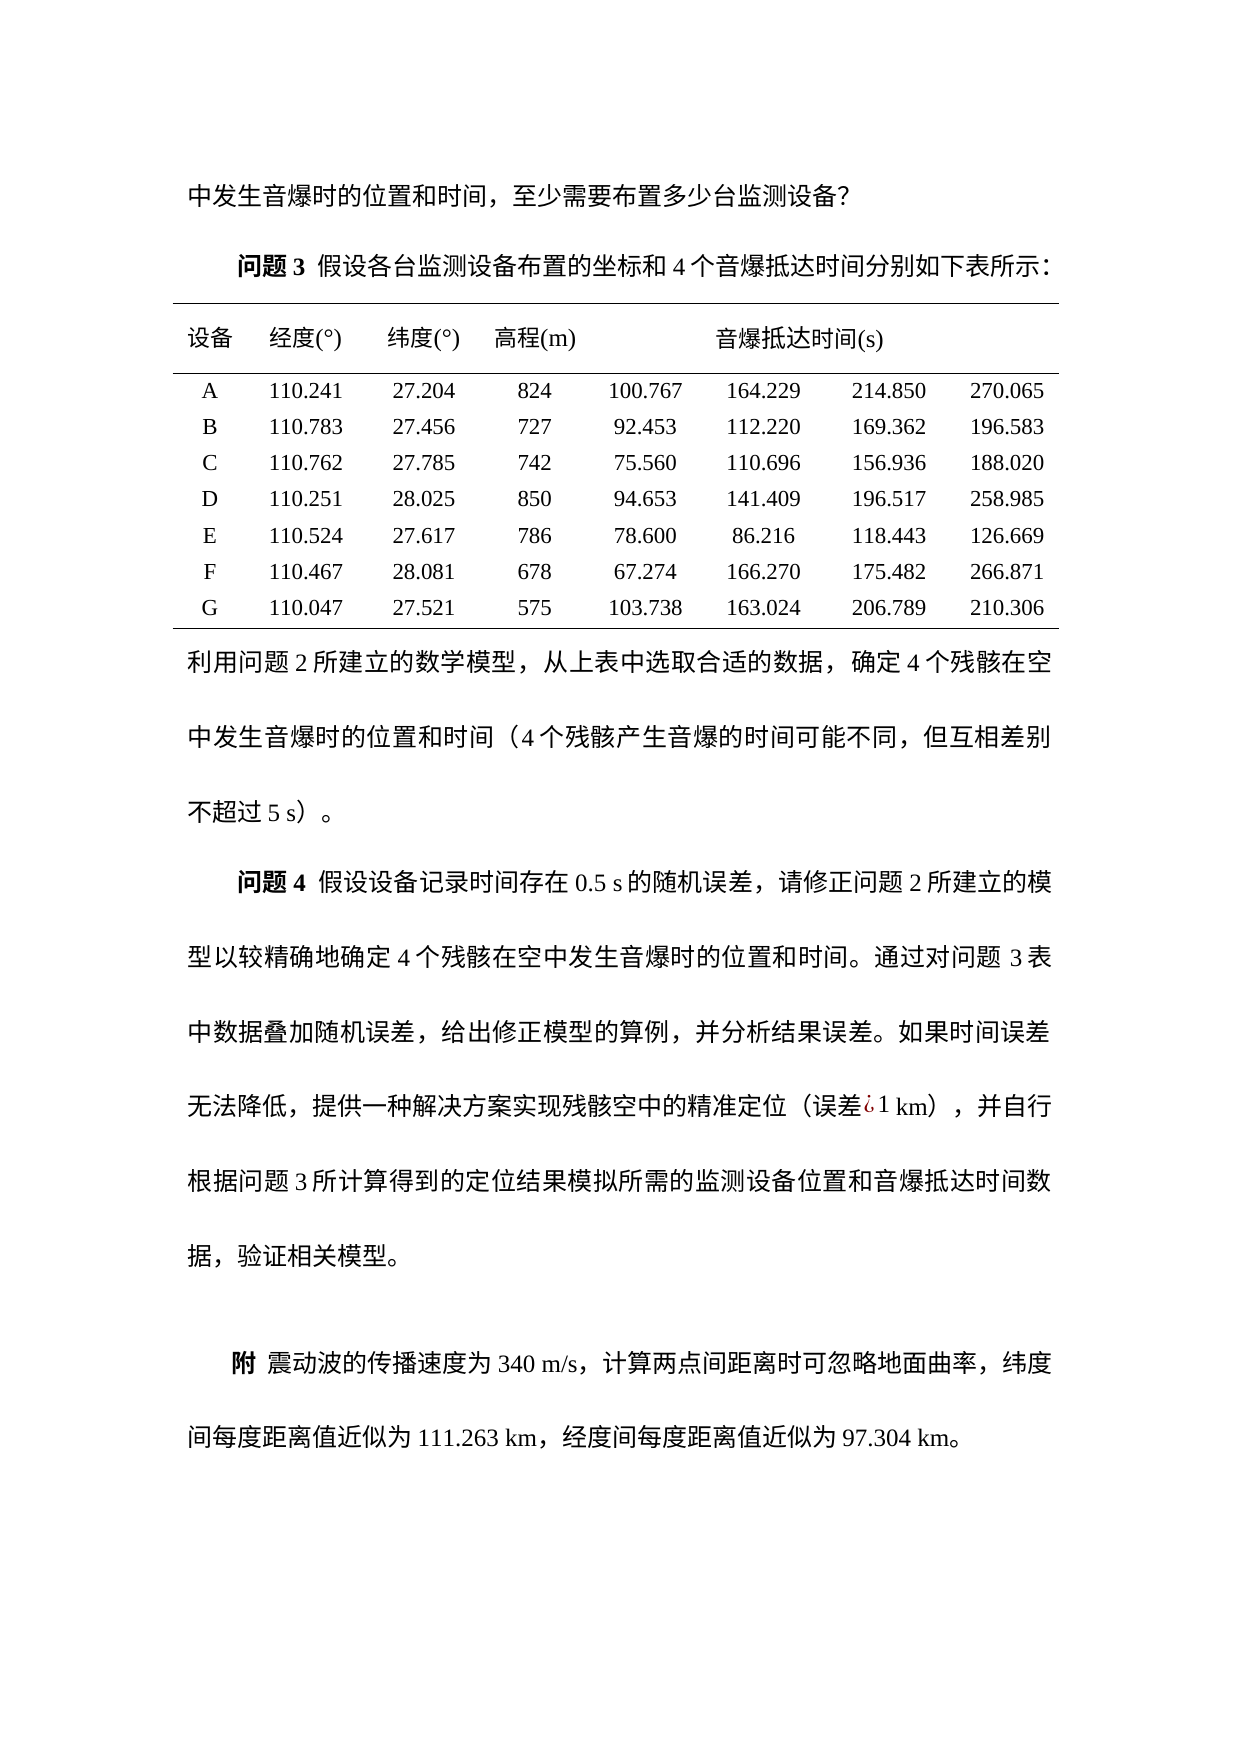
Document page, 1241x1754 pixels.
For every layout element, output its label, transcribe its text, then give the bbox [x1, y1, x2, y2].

table_cell 266.871 [955, 555, 1059, 591]
table_cell B [173, 410, 247, 446]
table_header 音爆抵达时间(s) [704, 304, 1059, 373]
table_cell 27.521 [365, 591, 483, 627]
table_cell 100.767 [586, 374, 704, 410]
text 问题3 假设各台监测设备布置的坐标和4个音爆抵达时间分别如下表所示： [187, 232, 1053, 297]
table_cell 67.274 [586, 555, 704, 591]
table_cell 786 [483, 519, 586, 555]
table_cell 27.785 [365, 446, 483, 482]
text 附 震动波的传播速度为340 m/s，计算两点间距离时可忽略地面曲率，纬度间每度距离值近似为111.263 km，经度间每度距离值近似为97.304 km。 [187, 1329, 1053, 1468]
table_cell A [173, 374, 247, 410]
table_cell 112.220 [704, 410, 822, 446]
table_cell 727 [483, 410, 586, 446]
table_cell 110.047 [247, 591, 365, 627]
table_cell 742 [483, 446, 586, 482]
table_cell 206.789 [823, 591, 955, 627]
table_cell 110.696 [704, 446, 822, 482]
table_header 纬度(°) [365, 304, 483, 373]
table_cell 103.738 [586, 591, 704, 627]
table_cell 27.204 [365, 374, 483, 410]
table_cell 850 [483, 483, 586, 519]
table_header 设备 [173, 304, 247, 373]
table_cell C [173, 446, 247, 482]
table_cell 126.669 [955, 519, 1059, 555]
table_cell 166.270 [704, 555, 822, 591]
table_cell 75.560 [586, 446, 704, 482]
table_cell 210.306 [955, 591, 1059, 627]
table_cell 141.409 [704, 483, 822, 519]
table_cell 214.850 [823, 374, 955, 410]
table_cell 118.443 [823, 519, 955, 555]
table_cell 196.583 [955, 410, 1059, 446]
table_cell 27.456 [365, 410, 483, 446]
text 问题4 假设设备记录时间存在0.5 s的随机误差，请修正问题2所建立的模型以较精确地确定4个残骸在空中发生音爆时的位置和时间。通过对问题3表中数据叠加随机误差，给出修正模型的算例，并分析结果误差。如果时间误差无法降低，提供一种解决方案实现残骸空中的精准定位（误差 km），并自行根据问题3所计算得到的定位结果模拟所需的监测设备位置和音爆抵达时间数据，验证相关模型。 [187, 848, 1053, 1287]
table_cell 110.251 [247, 483, 365, 519]
table_cell 188.020 [955, 446, 1059, 482]
table_cell 164.229 [704, 374, 822, 410]
table_cell 824 [483, 374, 586, 410]
table_cell G [173, 591, 247, 627]
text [187, 162, 1053, 227]
table_cell 110.241 [247, 374, 365, 410]
table_cell 270.065 [955, 374, 1059, 410]
table_header 高程(m) [483, 304, 704, 373]
text 利用问题2所建立的数学模型，从上表中选取合适的数据，确定4个残骸在空中发生音爆时的位置和时间（4个残骸产生音爆的时间可能不同，但互相差别不超过5 s）。 [187, 629, 1053, 843]
table_cell D [173, 483, 247, 519]
table_cell 86.216 [704, 519, 822, 555]
table_cell 94.653 [586, 483, 704, 519]
table_cell 196.517 [823, 483, 955, 519]
table_cell 575 [483, 591, 586, 627]
table_cell 169.362 [823, 410, 955, 446]
table_cell 175.482 [823, 555, 955, 591]
table_cell 110.467 [247, 555, 365, 591]
table_cell F [173, 555, 247, 591]
table_cell 78.600 [586, 519, 704, 555]
table_cell 258.985 [955, 483, 1059, 519]
table_cell 156.936 [823, 446, 955, 482]
table_cell 28.081 [365, 555, 483, 591]
table_cell 27.617 [365, 519, 483, 555]
table_cell 678 [483, 555, 586, 591]
table_cell 110.524 [247, 519, 365, 555]
table_cell E [173, 519, 247, 555]
table_cell 28.025 [365, 483, 483, 519]
table_cell 110.762 [247, 446, 365, 482]
table_cell 110.783 [247, 410, 365, 446]
table_cell 163.024 [704, 591, 822, 627]
table_header 经度(°) [247, 304, 365, 373]
table_cell 92.453 [586, 410, 704, 446]
